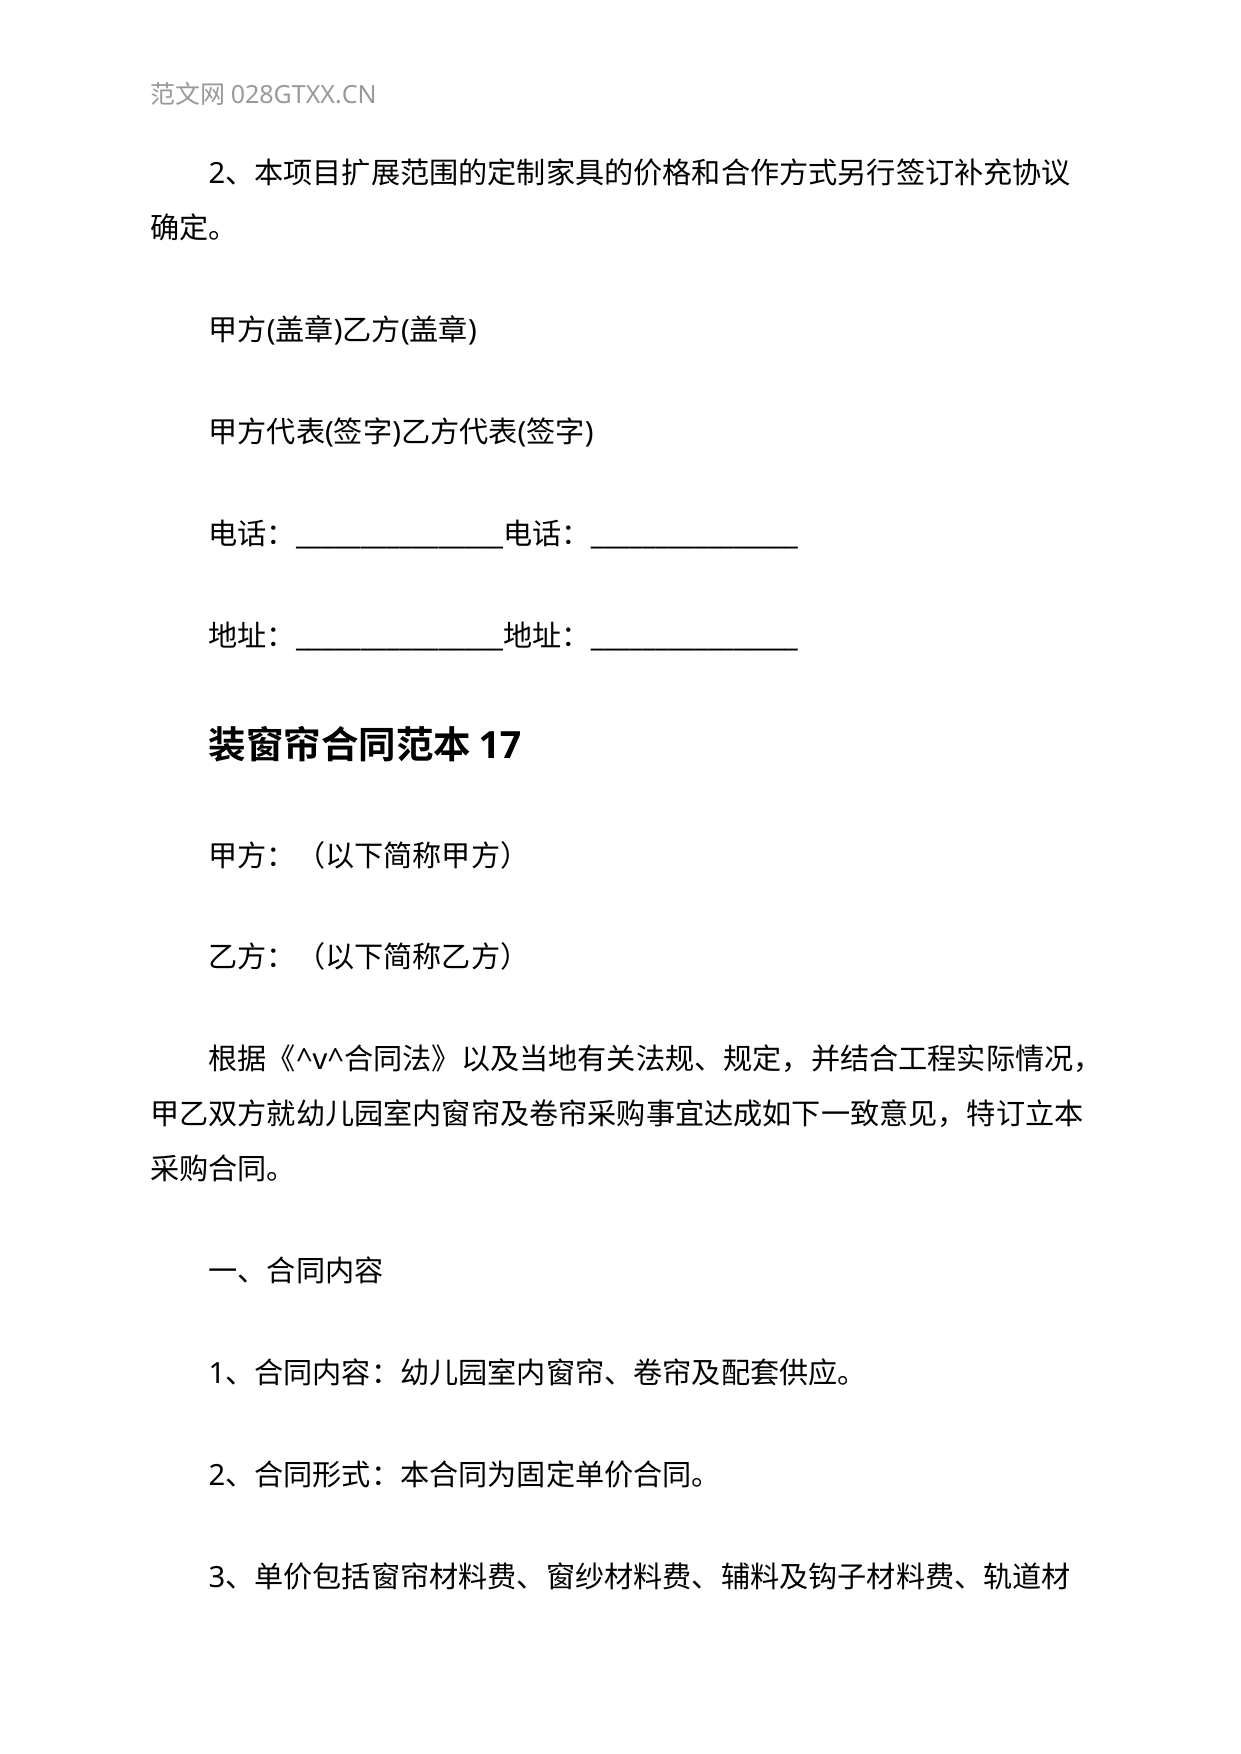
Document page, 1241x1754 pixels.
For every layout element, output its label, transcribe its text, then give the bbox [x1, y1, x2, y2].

text 甲方代表(签字)乙方代表(签字) [150, 409, 1090, 451]
text 2、合同形式：本合同为固定单价合同。 [150, 1451, 1090, 1494]
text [150, 1553, 1090, 1596]
text 甲方：（以下简称甲方） [150, 832, 1090, 874]
text 1、合同内容：幼儿园室内窗帘、卷帘及配套供应。 [150, 1349, 1090, 1392]
text 电话：________________电话：________________ [150, 511, 1090, 553]
text 2、本项目扩展范围的定制家具的价格和合作方式另行签订补充协议确定。 [150, 150, 1090, 247]
text 根据《^v^合同法》以及当地有关法规、规定，并结合工程实际情况，甲乙双方就幼儿园室内窗帘及卷帘采购事宜达成如下一致意见，特订立本采购合同。 [150, 1036, 1090, 1188]
text 乙方：（以下简称乙方） [150, 934, 1090, 976]
text 一、合同内容 [150, 1247, 1090, 1290]
text 甲方(盖章)乙方(盖章) [150, 307, 1090, 349]
text 地址：________________地址：________________ [150, 613, 1090, 655]
text 装窗帘合同范本17 [150, 715, 1090, 769]
